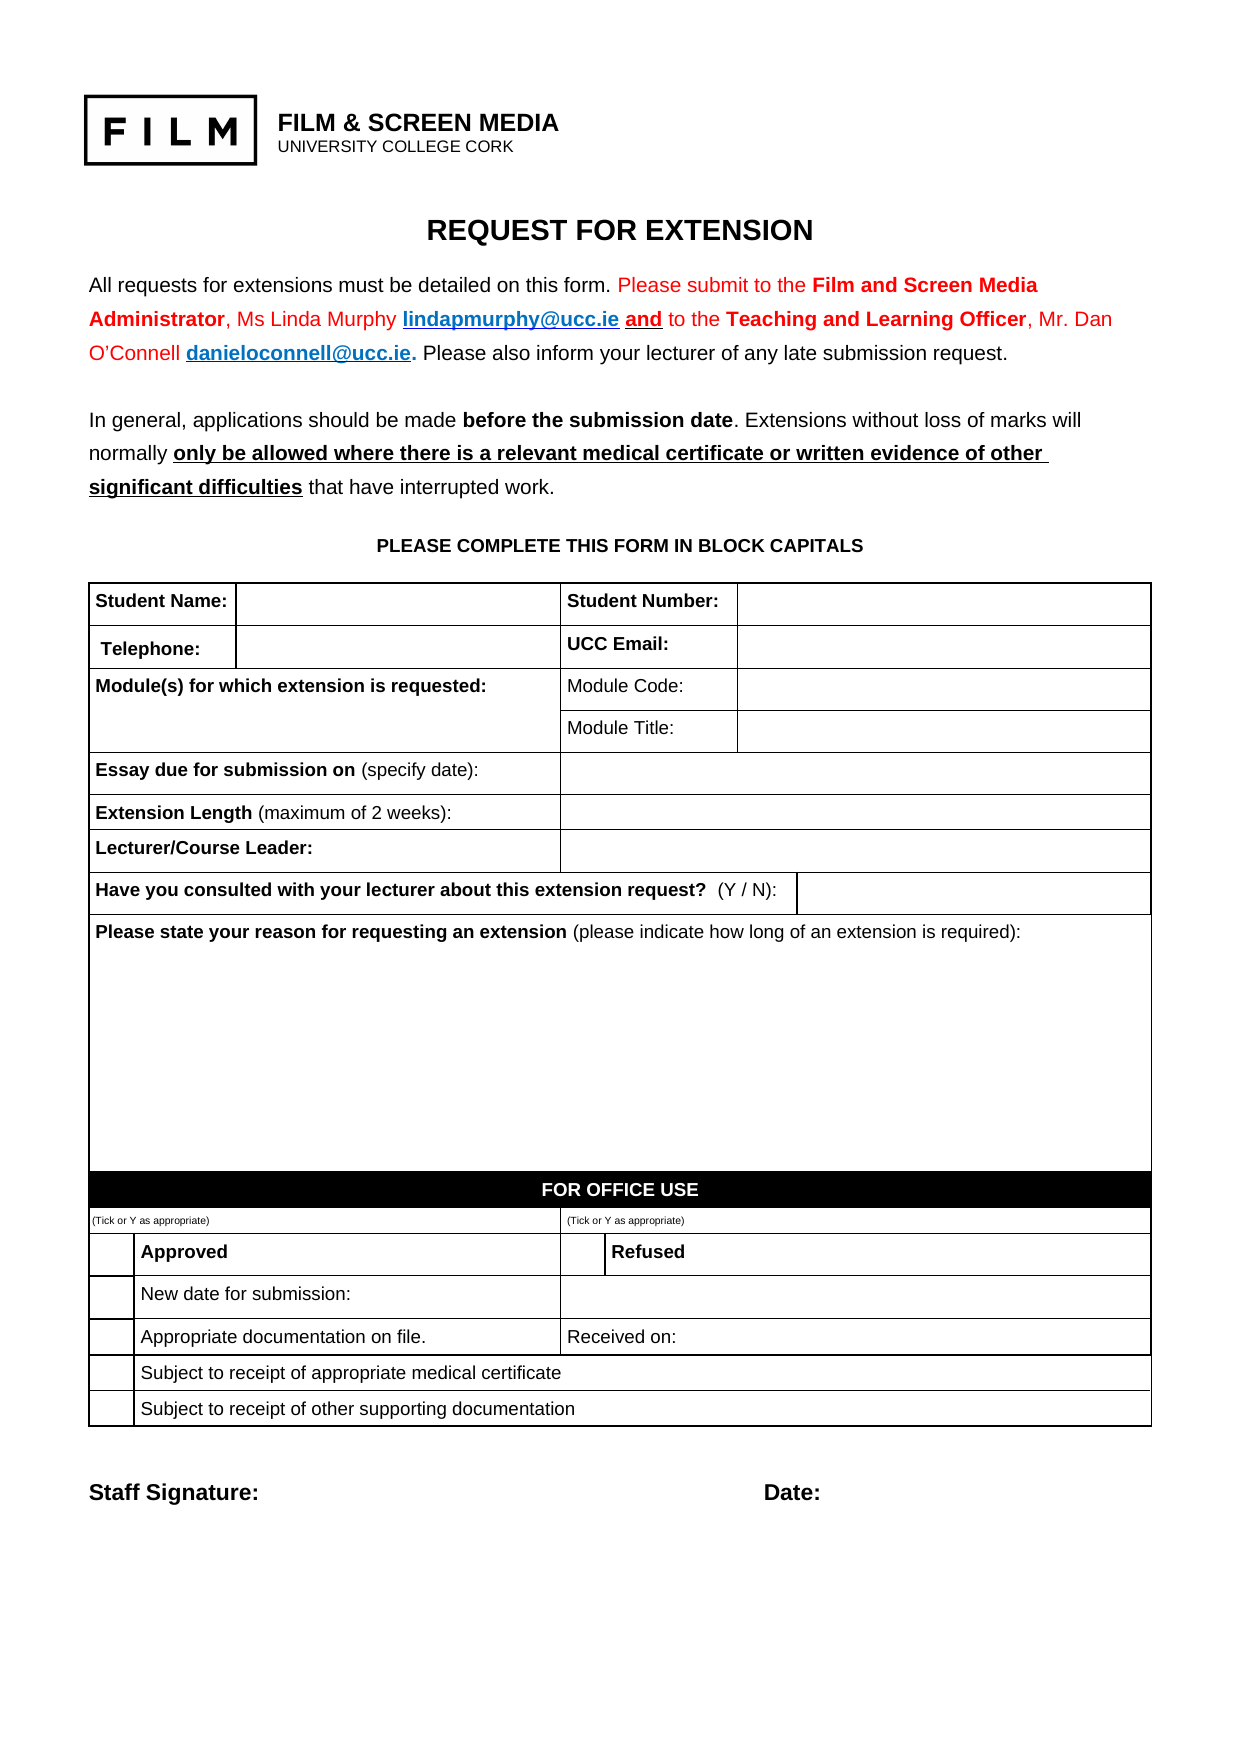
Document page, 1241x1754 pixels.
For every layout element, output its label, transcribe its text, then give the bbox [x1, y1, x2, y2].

table_cell [561, 753, 1150, 794]
table_cell FOR OFFICE USE [90, 1171, 1151, 1207]
text Staff Signature: Date: [88, 1479, 1152, 1506]
table_cell Approved [135, 1234, 560, 1275]
table_cell Module Code: [561, 669, 737, 710]
table_cell Lecturer/Course Leader: [90, 830, 560, 872]
table_cell Telephone: [90, 626, 235, 667]
table_cell [738, 669, 1150, 710]
table_cell [738, 711, 1150, 752]
text FILM & SCREEN MEDIA [273, 108, 1152, 137]
table_cell [738, 626, 1150, 667]
table_cell [90, 1277, 133, 1318]
table_cell Appropriate documentation on file. [135, 1319, 560, 1354]
table_cell Extension Length (maximum of 2 weeks): [90, 795, 560, 829]
table_cell [798, 873, 1150, 914]
table_header [738, 584, 1150, 625]
text REQUEST FOR EXTENSION [88, 213, 1152, 247]
table_header Student Number: [561, 584, 737, 625]
table_cell [561, 1276, 1150, 1318]
table_cell Please state your reason for requesting an extension (please indicate how long of an extension is required): [90, 915, 1151, 1171]
table_cell [90, 1234, 133, 1275]
text In general, applications should be made before the submission date. Extensions without loss of marks will normally only be allowed where there is a relevant medical certificate or written evidence of other significant difficulties that have interrupted work. [88, 407, 1152, 498]
table_header Student Name: [90, 584, 235, 625]
table_cell [90, 1356, 133, 1389]
table_cell Module(s) for which extension is requested: [90, 669, 560, 752]
table_cell Refused [606, 1234, 1150, 1275]
table_cell [561, 795, 1150, 829]
table_cell Received on: [561, 1319, 1150, 1354]
table_cell (Tick or Y as appropriate) [561, 1208, 1150, 1233]
table_cell [90, 1391, 133, 1425]
table_cell [90, 1320, 133, 1354]
table_cell Have you consulted with your lecturer about this extension request? (Y / N): [90, 873, 796, 914]
table_cell Subject to receipt of other supporting documentation [135, 1390, 1151, 1425]
text PLEASE COMPLETE THIS FORM IN BLOCK CAPITALS [88, 534, 1152, 556]
table_cell Subject to receipt of appropriate medical certificate [135, 1356, 1151, 1389]
picture [68, 82, 273, 178]
table_cell UCC Email: [561, 626, 737, 667]
table_cell [561, 1234, 604, 1275]
text UNIVERSITY COLLEGE CORK [273, 137, 1152, 156]
table_cell New date for submission: [135, 1276, 560, 1318]
table_cell [237, 626, 560, 667]
table_header [237, 584, 560, 625]
table_cell Essay due for submission on (specify date): [90, 753, 560, 794]
table_cell (Tick or Y as appropriate) [90, 1208, 560, 1233]
text All requests for extensions must be detailed on this form. Please submit to the Film and Screen Media Administrator, Ms Linda Murphy lindapmurphy@ucc.ie and to the Teaching and Learning Officer, Mr. Dan O’Connell danieloconnell@ucc.ie. Please also inform your lecturer of any late submission request. [88, 273, 1152, 364]
table_cell [561, 830, 1150, 872]
table_cell Module Title: [561, 711, 737, 752]
